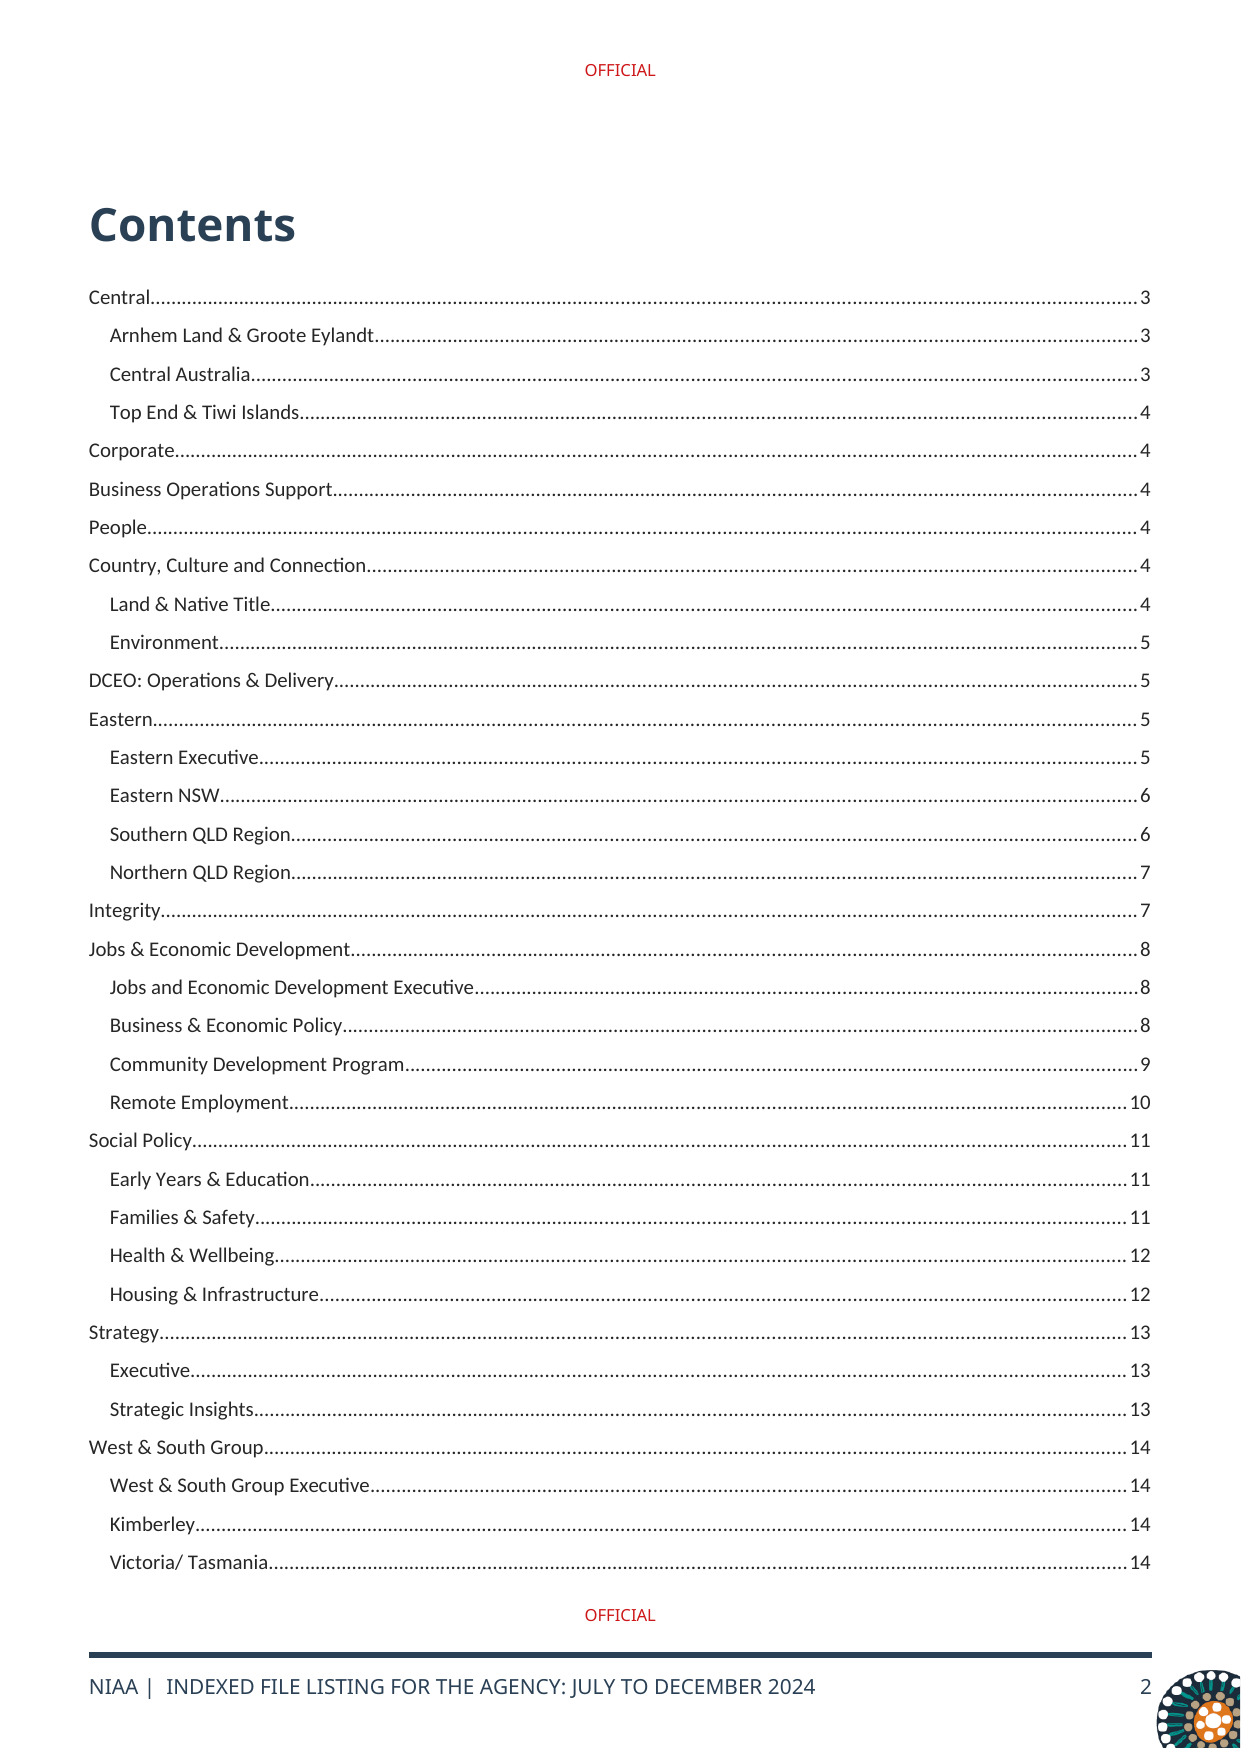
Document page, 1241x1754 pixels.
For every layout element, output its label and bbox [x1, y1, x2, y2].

picture [0, 1629, 1241, 1748]
